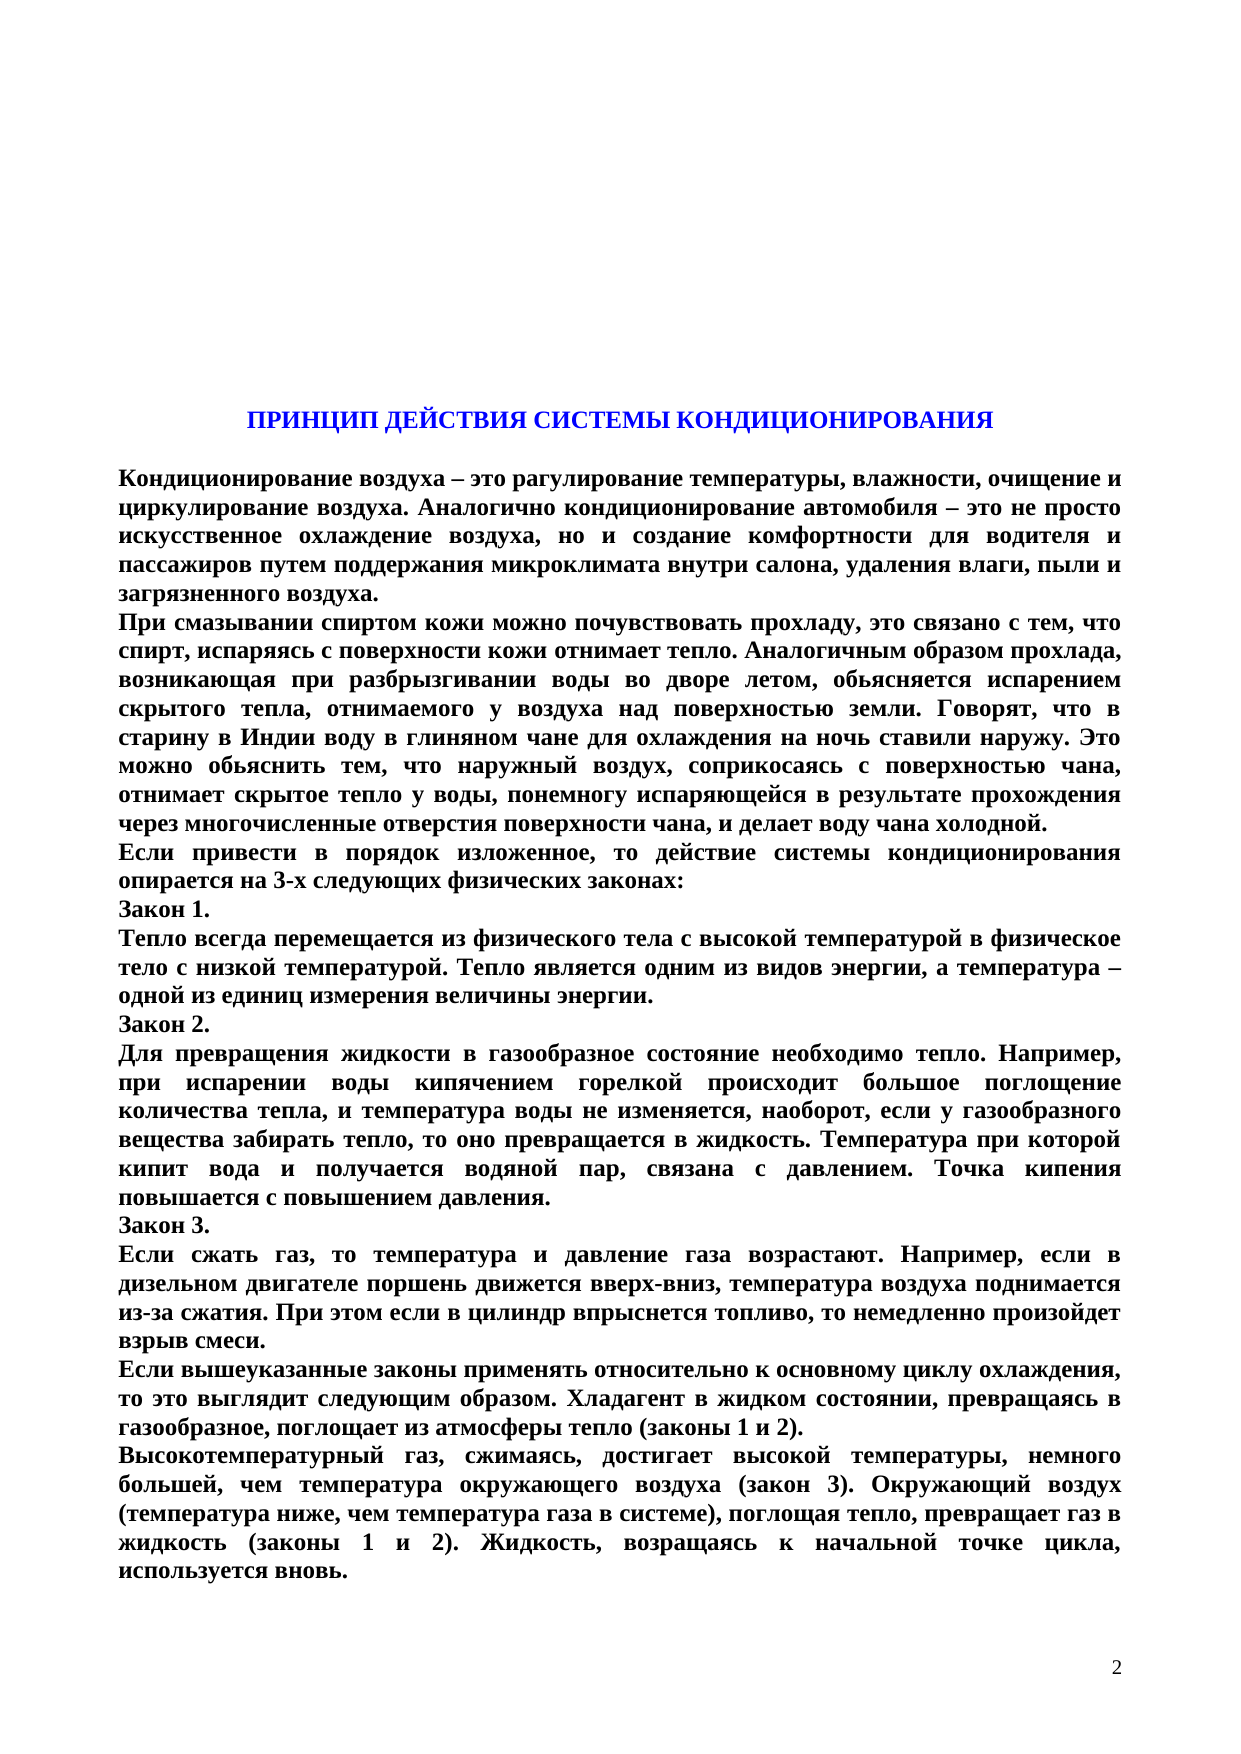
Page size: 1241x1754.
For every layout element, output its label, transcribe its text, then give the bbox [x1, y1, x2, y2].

text Кондиционирование воздуха – это рагулирование температуры, влажности, очищение и циркулирование воздуха. Аналогично кондиционирование автомобиля – это не просто искусственное охлаждение воздуха, но и создание комфортности для водителя и пассажиров путем поддержания микроклимата внутри салона, удаления влаги, пыли и загрязненного воздуха. [118, 463, 1122, 607]
text При смазывании спиртом кожи можно почувствовать прохладу, это связано с тем, что спирт, испаряясь с поверхности кожи отнимает тепло. Аналогичным образом прохлада, возникающая при разбрызгивании воды во дворе летом, обьясняется испарением скрытого тепла, отнимаемого у воздуха над поверхностью земли. Говорят, что в старину в Индии воду в глиняном чане для охлаждения на ночь ставили наружу. Это можно обьяснить тем, что наружный воздух, соприкосаясь с поверхностью чана, отнимает скрытое тепло у воды, понемногу испаряющейся в результате прохождения через многочисленные отверстия поверхности чана, и делает воду чана холодной. [118, 607, 1122, 837]
text Если вышеуказанные законы применять относительно к основному циклу охлаждения, то это выглядит следующим образом. Хладагент в жидком состоянии, превращаясь в газообразное, поглощает из атмосферы тепло (законы 1 и 2). [118, 1354, 1122, 1441]
text Если сжать газ, то температура и давление газа возрастают. Например, если в дизельном двигателе поршень движется вверх-вниз, температура воздуха поднимается из-за сжатия. При этом если в цилиндр впрыснется топливо, то немедленно произойдет взрыв смеси. [118, 1239, 1122, 1354]
text Закон 1. [118, 894, 1122, 923]
text Закон 3. [118, 1211, 1122, 1239]
text Если привести в порядок изложенное, то действие системы кондиционирования опирается на 3-х следующих физических законах: [118, 837, 1122, 894]
text Высокотемпературный газ, сжимаясь, достигает высокой температуры, немного большей, чем температура окружающего воздуха (закон 3). Окружающий воздух (температура ниже, чем температура газа в системе), поглощая тепло, превращает газ в жидкость (законы 1 и 2). Жидкость, возращаясь к начальной точке цикла, используется вновь. [118, 1441, 1122, 1584]
text ПРИНЦИП ДЕЙСТВИЯ СИСТЕМЫ КОНДИЦИОНИРОВАНИЯ [118, 406, 1122, 434]
text Закон 2. [118, 1009, 1122, 1038]
text Тепло всегда перемещается из физического тела с высокой температурой в физическое тело с низкой температурой. Тепло является одним из видов энергии, а температура – одной из единиц измерения величины энергии. [118, 923, 1122, 1009]
text Для превращения жидкости в газообразное состояние необходимо тепло. Например, при испарении воды кипячением горелкой происходит большое поглощение количества тепла, и температура воды не изменяется, наоборот, если у газообразного вещества забирать тепло, то оно превращается в жидкость. Температура при которой кипит вода и получается водяной пар, связана с давлением. Точка кипения повышается с повышением давления. [118, 1038, 1122, 1211]
